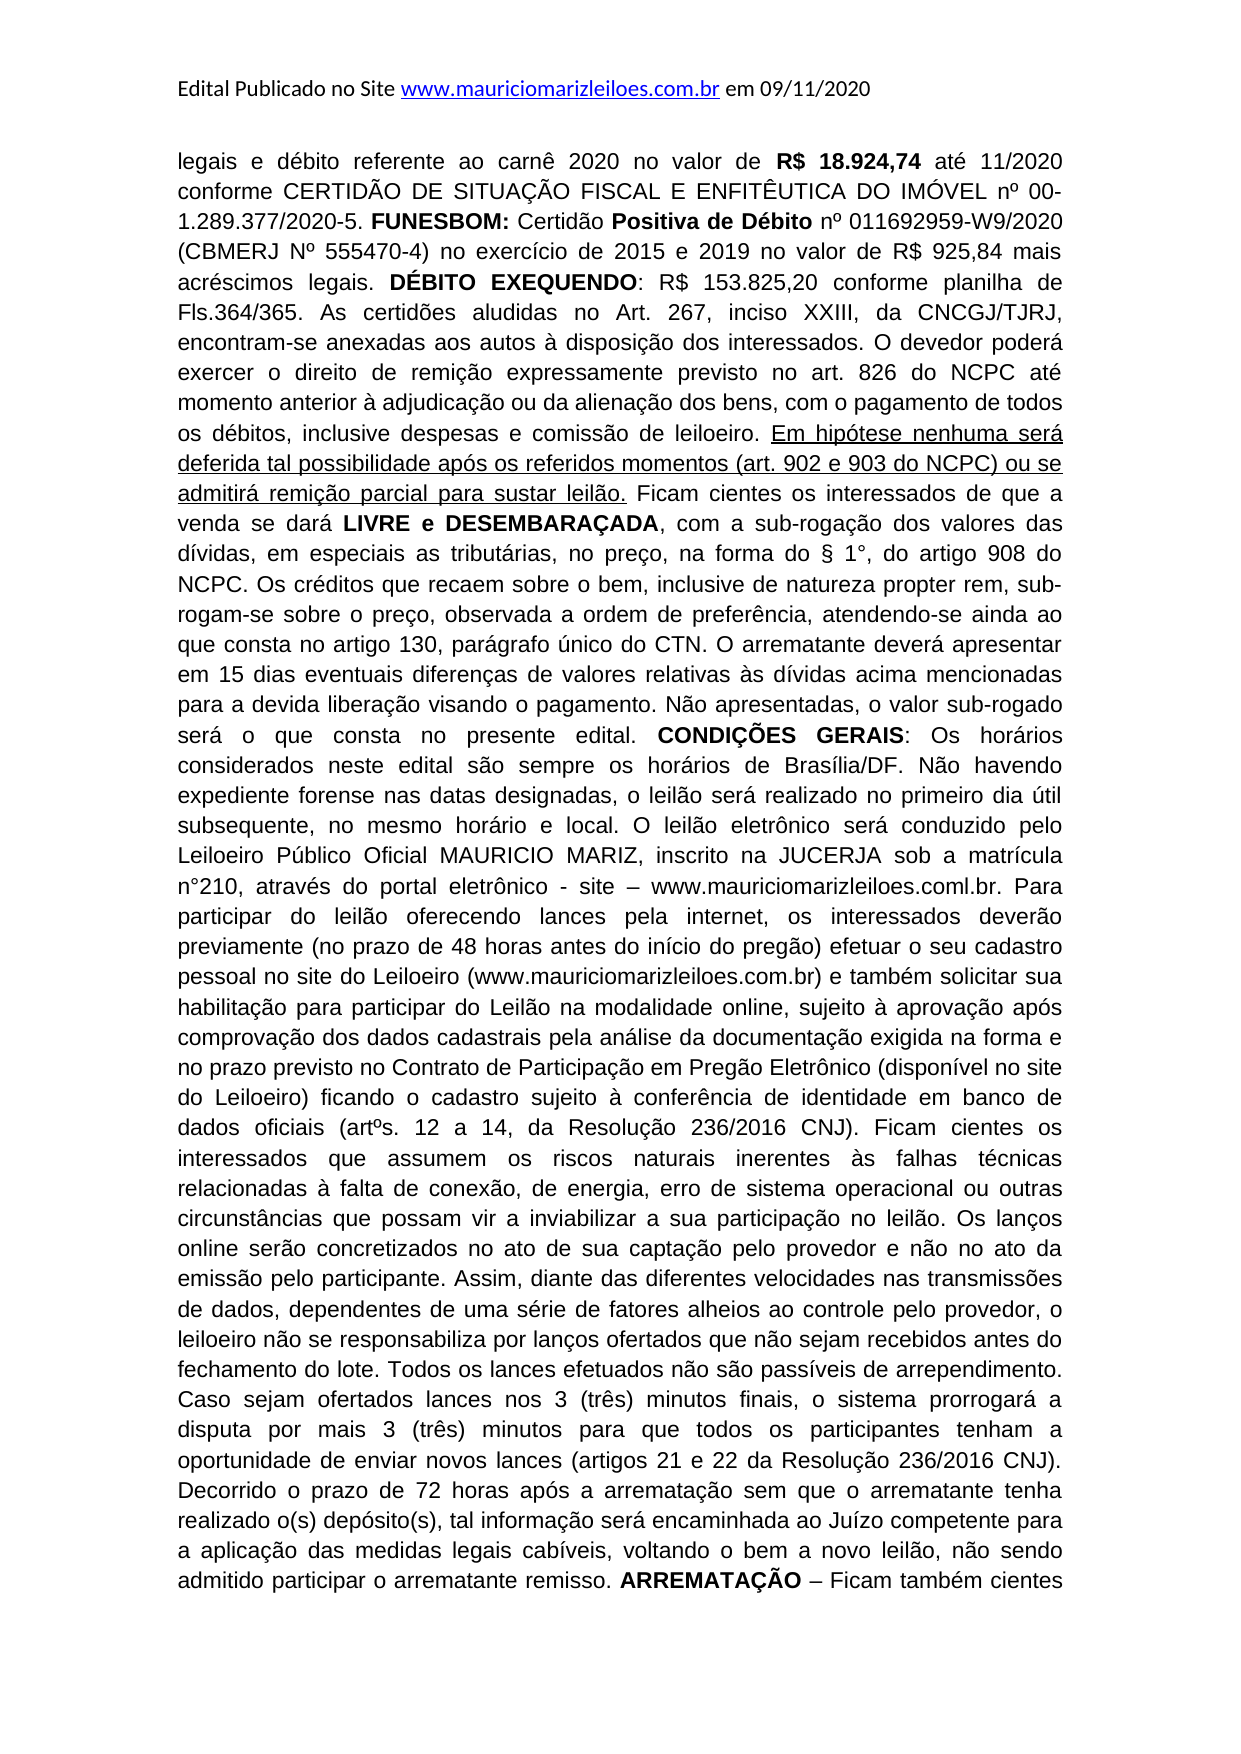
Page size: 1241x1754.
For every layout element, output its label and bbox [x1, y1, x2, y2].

text [177, 474, 1063, 1594]
text [177, 148, 1063, 473]
